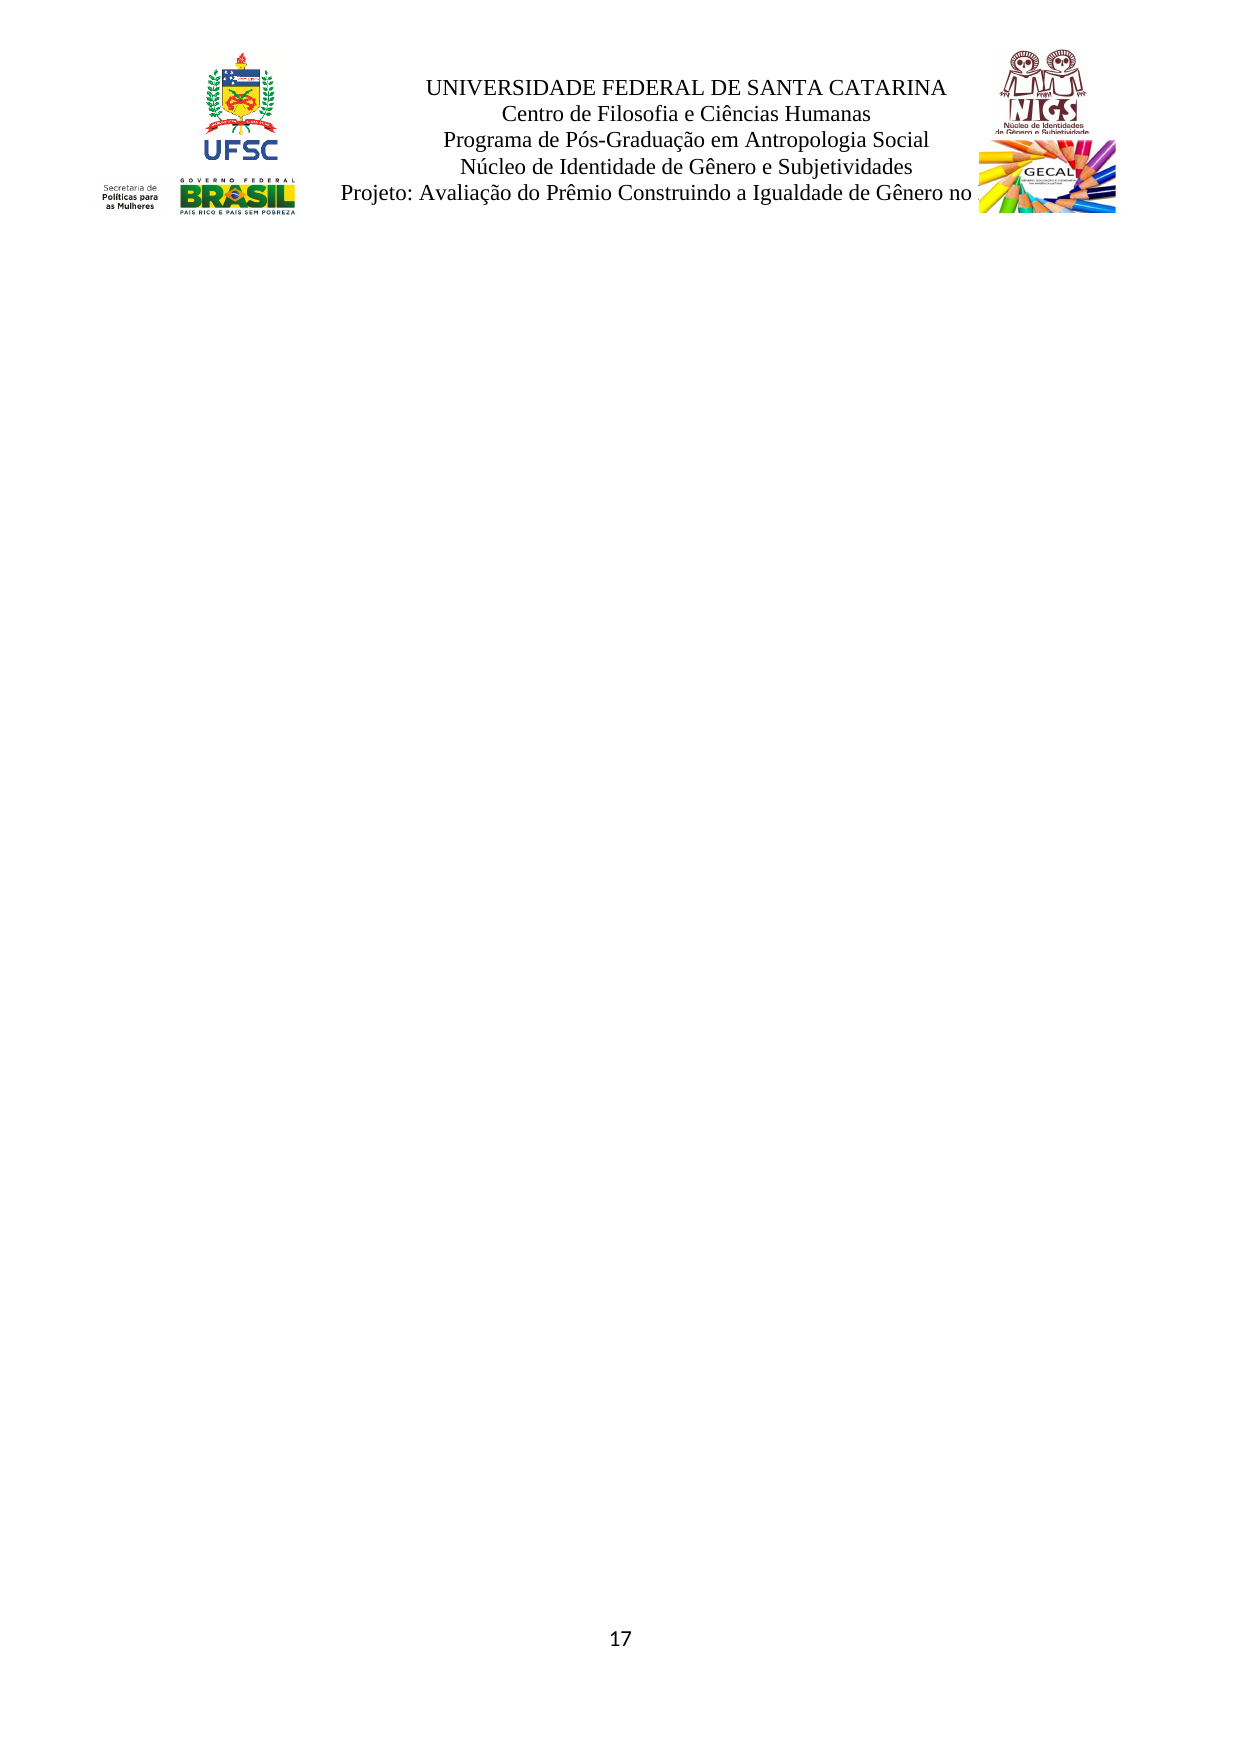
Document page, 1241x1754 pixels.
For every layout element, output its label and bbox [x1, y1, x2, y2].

picture [89, 173, 302, 214]
picture [200, 48, 279, 158]
picture [978, 140, 1116, 213]
picture [995, 49, 1089, 134]
